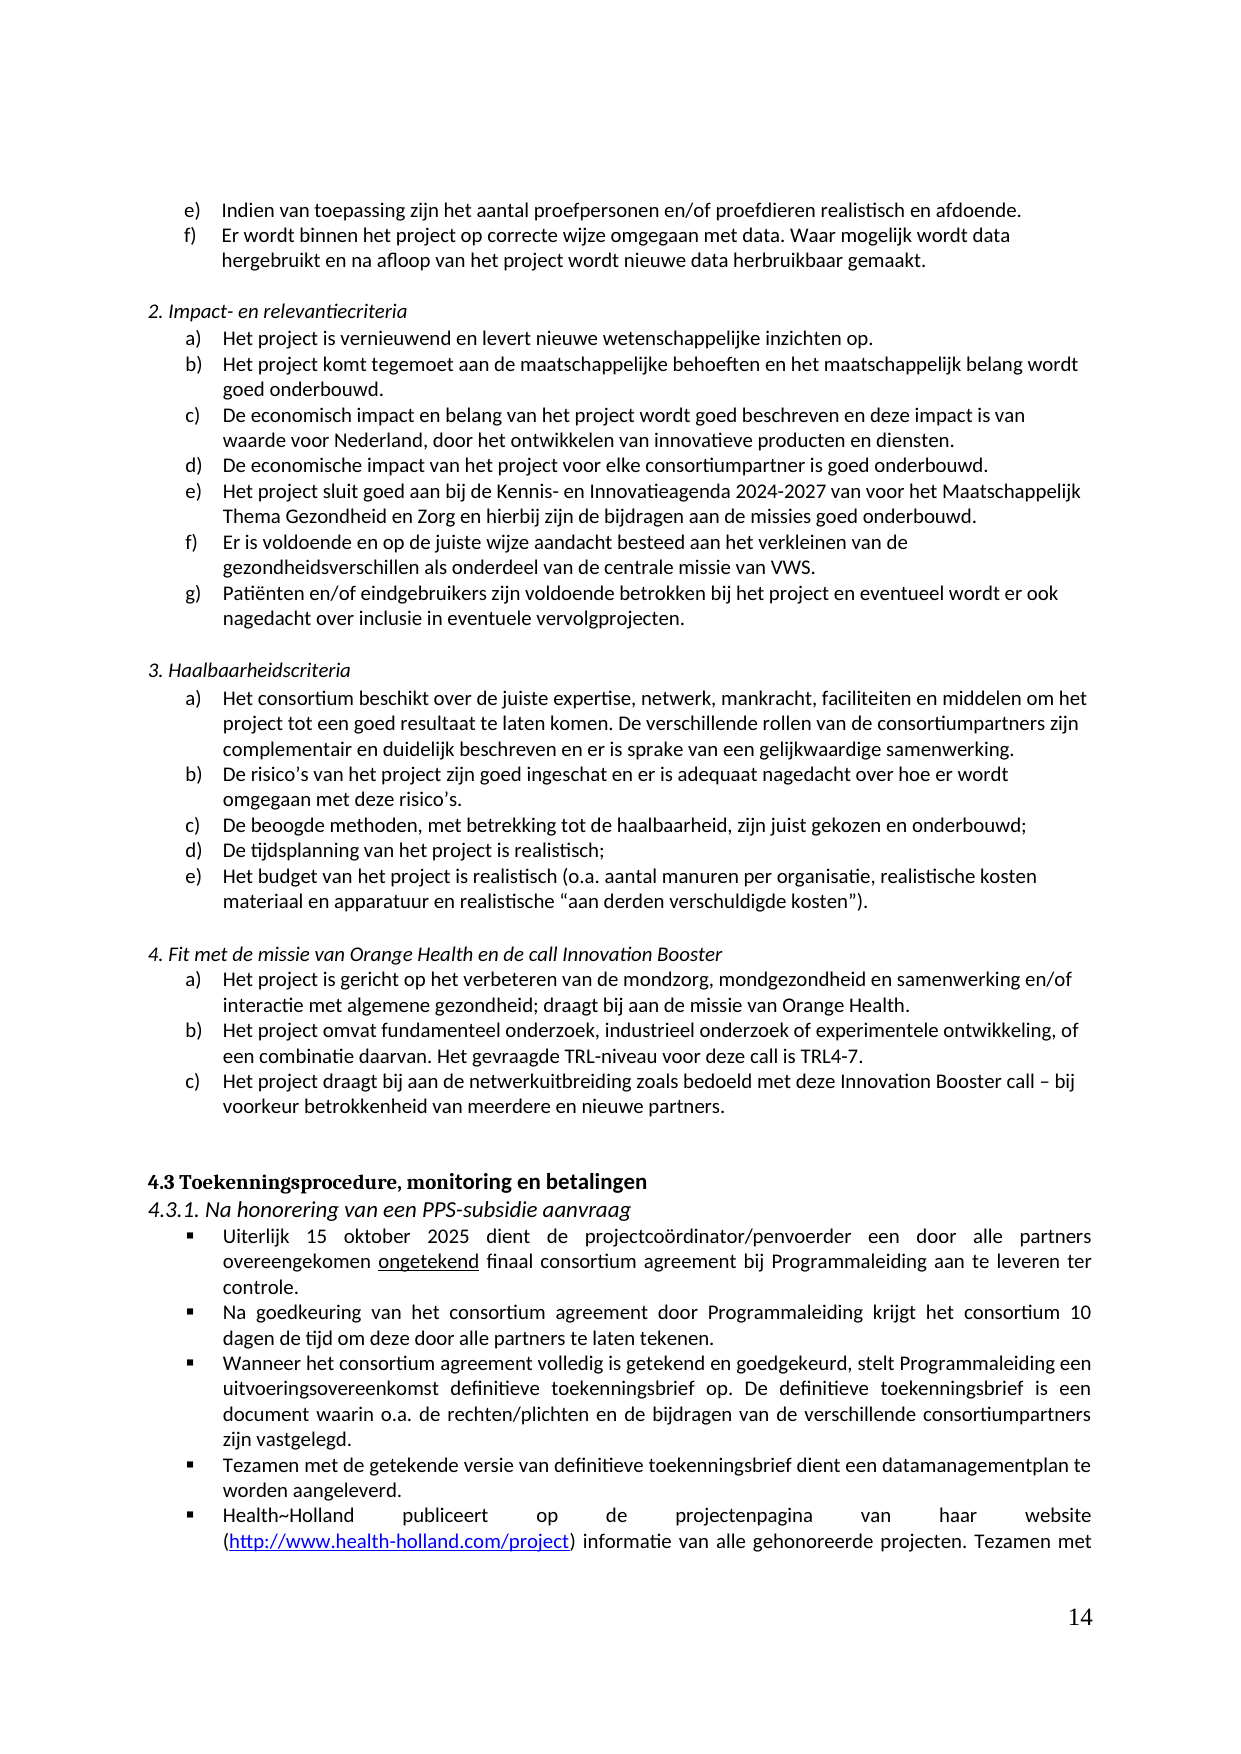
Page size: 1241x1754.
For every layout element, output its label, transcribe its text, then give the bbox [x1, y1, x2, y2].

list Het project omvat fundamenteel onderzoek, industrieel onderzoek of experimentele ontwikkeling, of een combinatie daarvan. Het gevraagde TRL-niveau voor deze call is TRL4-7. [185, 1017, 1093, 1068]
list Na goedkeuring van het consortium agreement door Programmaleiding krijgt het consortium 10 dagen de tijd om deze door alle partners te laten tekenen. [185, 1299, 1093, 1350]
list Het project draagt bij aan de netwerkuitbreiding zoals bedoeld met deze Innovation Booster call – bij voorkeur betrokkenheid van meerdere en nieuwe partners. [185, 1068, 1093, 1119]
list Indien van toepassing zijn het aantal proefpersonen en/of proefdieren realistisch en afdoende. [184, 197, 1093, 222]
subtitle 4.3 Toekenningsprocedure, monitoring en betalingen [148, 1167, 1093, 1195]
list Het project sluit goed aan bij de Kennis- en Innovatieagenda 2024-2027 van voor het Maatschappelijk Thema Gezondheid en Zorg en hierbij zijn de bijdragen aan de missies goed onderbouwd. [185, 478, 1093, 529]
list De economische impact van het project voor elke consortiumpartner is goed onderbouwd. [185, 453, 1093, 478]
list Uiterlijk 15 oktober 2025 dient de projectcoördinator/penvoerder een door alle partners overeengekomen ongetekend finaal consortium agreement bij Programmaleiding aan te leveren ter controle. [185, 1223, 1093, 1299]
text 4. Fit met de missie van Orange Health en de call Innovation Booster [148, 941, 1093, 967]
list Patiënten en/of eindgebruikers zijn voldoende betrokken bij het project en eventueel wordt er ook nagedacht over inclusie in eventuele vervolgprojecten. [185, 580, 1093, 631]
list Tezamen met de getekende versie van definitieve toekenningsbrief dient een datamanagementplan te worden aangeleverd. [185, 1452, 1093, 1503]
text 4.3.1. Na honorering van een PPS-subsidie aanvraag [148, 1195, 1093, 1223]
text 3. Haalbaarheidscriteria [148, 657, 1093, 683]
list Wanneer het consortium agreement volledig is getekend en goedgekeurd, stelt Programmaleiding een uitvoeringsovereenkomst definitieve toekenningsbrief op. De definitieve toekenningsbrief is een document waarin o.a. de rechten/plichten en de bijdragen van de verschillende consortiumpartners zijn vastgelegd. [185, 1350, 1093, 1452]
list Er wordt binnen het project op correcte wijze omgegaan met data. Waar mogelijk wordt data hergebruikt en na afloop van het project wordt nieuwe data herbruikbaar gemaakt. [184, 222, 1093, 273]
list De tijdsplanning van het project is realistisch; [185, 837, 1093, 863]
list Er is voldoende en op de juiste wijze aandacht besteed aan het verkleinen van de gezondheidsverschillen als onderdeel van de centrale missie van VWS. [185, 529, 1093, 580]
list Het project is vernieuwend en levert nieuwe wetenschappelijke inzichten op. [185, 326, 1093, 351]
list Het project komt tegemoet aan de maatschappelijke behoeften en het maatschappelijk belang wordt goed onderbouwd. [185, 351, 1093, 402]
list De risico’s van het project zijn goed ingeschat en er is adequaat nagedacht over hoe er wordt omgegaan met deze risico’s. [185, 761, 1093, 812]
list Het consortium beschikt over de juiste expertise, netwerk, mankracht, faciliteiten en middelen om het project tot een goed resultaat te laten komen. De verschillende rollen van de consortiumpartners zijn complementair en duidelijk beschreven en er is sprake van een gelijkwaardige samenwerking. [185, 685, 1093, 761]
text 2. Impact- en relevantiecriteria [148, 298, 1093, 324]
list Het project is gericht op het verbeteren van de mondzorg, mondgezondheid en samenwerking en/of interactie met algemene gezondheid; draagt bij aan de missie van Orange Health. [185, 967, 1093, 1017]
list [185, 1503, 1093, 1553]
list Het budget van het project is realistisch (o.a. aantal manuren per organisatie, realistische kosten materiaal en apparatuur en realistische “aan derden verschuldigde kosten”). [185, 863, 1093, 914]
list De beoogde methoden, met betrekking tot de haalbaarheid, zijn juist gekozen en onderbouwd; [185, 812, 1093, 837]
list De economisch impact en belang van het project wordt goed beschreven en deze impact is van waarde voor Nederland, door het ontwikkelen van innovatieve producten en diensten. [185, 402, 1093, 453]
